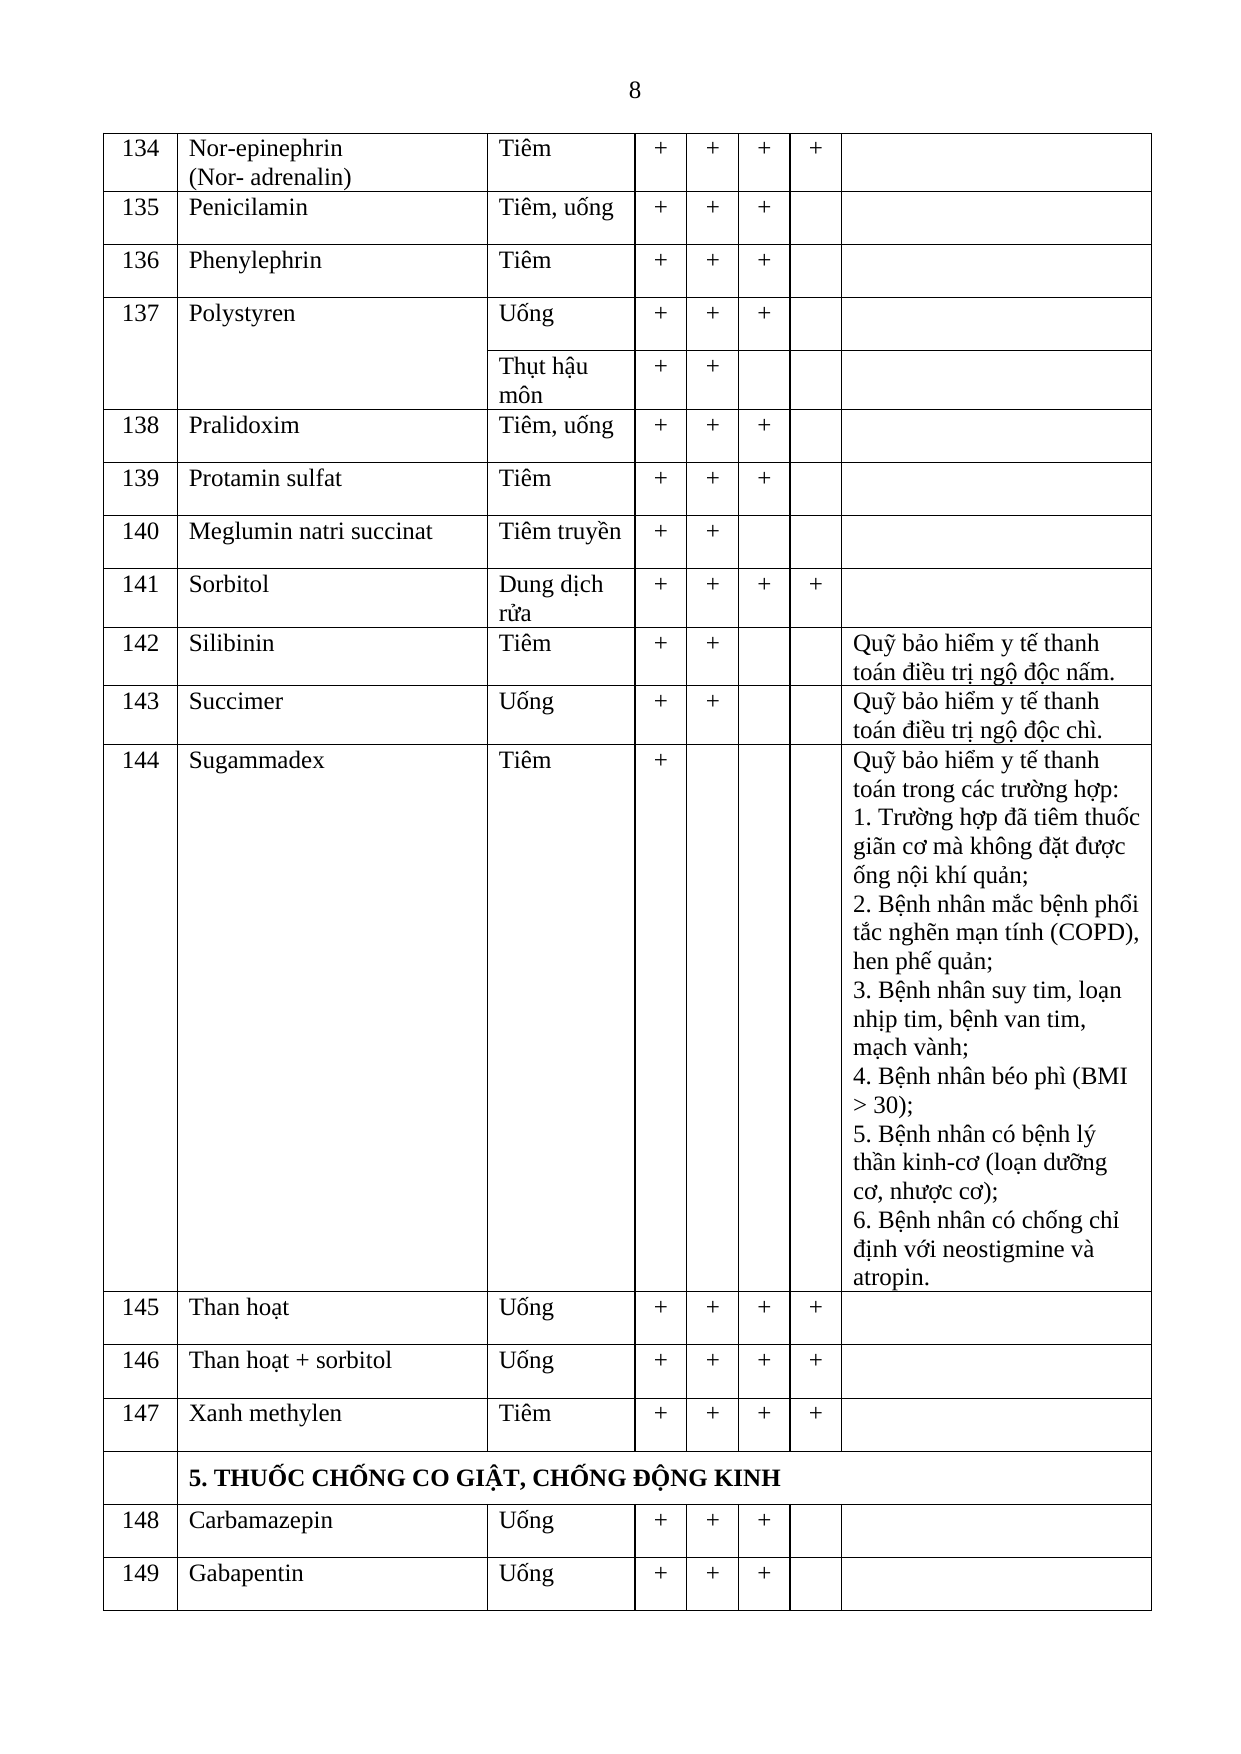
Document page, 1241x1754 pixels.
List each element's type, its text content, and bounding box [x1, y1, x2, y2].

table_cell [842, 1292, 1151, 1344]
table_cell + [687, 628, 738, 685]
table_cell 137 [104, 298, 177, 409]
table_cell 139 [104, 463, 177, 515]
table_cell + [687, 686, 738, 744]
table_cell Xanh methylen [178, 1399, 487, 1451]
table_cell + [687, 298, 738, 350]
table_cell [791, 1505, 841, 1557]
table_cell 149 [104, 1558, 177, 1610]
table_cell Gabapentin [178, 1558, 487, 1610]
table_cell 140 [104, 516, 177, 568]
table_cell + [636, 1399, 686, 1451]
table_cell + [687, 463, 738, 515]
table_cell + [739, 569, 789, 627]
table_cell + [739, 1558, 789, 1610]
table_cell Uống [488, 298, 634, 350]
table_cell Quỹ bảo hiểm y tế thanh toán trong các trường hợp: 1. Trường hợp đã tiêm thuốc giãn cơ mà không đặt được ống nội khí quản; 2. Bệnh nhân mắc bệnh phổi tắc nghẽn mạn tính (COPD), hen phế quản; 3. Bệnh nhân suy tim, loạn nhịp tim, bệnh van tim, mạch vành; 4. Bệnh nhân béo phì (BMI > 30); 5. Bệnh nhân có bệnh lý thần kinh-cơ (loạn dưỡng cơ, nhược cơ); 6. Bệnh nhân có chống chỉ định với neostigmine và atropin. [842, 745, 1151, 1291]
table_cell + [791, 1292, 841, 1344]
table_cell Than hoạt + sorbitol [178, 1345, 487, 1397]
table_cell + [636, 192, 686, 244]
table_cell + [636, 410, 686, 462]
table_cell [791, 686, 841, 744]
table_cell + [791, 569, 841, 627]
table_cell + [791, 1399, 841, 1451]
table_cell 138 [104, 410, 177, 462]
table_cell [104, 1452, 177, 1504]
table_cell Uống [488, 1558, 634, 1610]
table_cell [739, 686, 789, 744]
table_cell [842, 192, 1151, 244]
table_cell [791, 745, 841, 1291]
table_cell + [687, 569, 738, 627]
table_cell [842, 1558, 1151, 1610]
table_cell [791, 245, 841, 297]
table_cell [842, 134, 1151, 191]
table_cell + [739, 1399, 789, 1451]
table_cell [842, 298, 1151, 350]
table_cell + [687, 1505, 738, 1557]
table_cell + [791, 134, 841, 191]
table_cell + [687, 192, 738, 244]
table_cell Phenylephrin [178, 245, 487, 297]
table_cell 148 [104, 1505, 177, 1557]
table_cell [842, 1399, 1151, 1451]
table_cell Uống [488, 686, 634, 744]
table_cell Tiêm [488, 245, 634, 297]
table_cell Sugammadex [178, 745, 487, 1291]
table_cell Uống [488, 1345, 634, 1397]
table_cell [739, 745, 789, 1291]
table_cell [739, 628, 789, 685]
table_cell [791, 192, 841, 244]
table_cell + [739, 298, 789, 350]
table_cell [842, 1345, 1151, 1397]
table_cell + [687, 351, 738, 409]
table_cell Quỹ bảo hiểm y tế thanh toán điều trị ngộ độc nấm. [842, 628, 1151, 685]
table_cell + [739, 1505, 789, 1557]
table_cell + [636, 686, 686, 744]
table_cell + [636, 134, 686, 191]
table_cell + [636, 298, 686, 350]
table_cell Penicilamin [178, 192, 487, 244]
table_cell Succimer [178, 686, 487, 744]
table_cell [842, 410, 1151, 462]
table_cell Tiêm [488, 463, 634, 515]
table_cell [791, 410, 841, 462]
table_cell + [687, 245, 738, 297]
table_cell + [687, 134, 738, 191]
table_cell 141 [104, 569, 177, 627]
table_cell Uống [488, 1292, 634, 1344]
table_cell + [739, 192, 789, 244]
table_cell 143 [104, 686, 177, 744]
table_cell + [636, 1505, 686, 1557]
table_cell [791, 298, 841, 350]
table_cell + [636, 245, 686, 297]
table_cell 142 [104, 628, 177, 685]
table_cell + [739, 463, 789, 515]
table_cell + [739, 410, 789, 462]
table_cell Tiêm [488, 134, 634, 191]
table_cell [842, 516, 1151, 568]
table_cell + [687, 410, 738, 462]
table_cell Carbamazepin [178, 1505, 487, 1557]
table_cell 134 [104, 134, 177, 191]
table_cell + [636, 628, 686, 685]
table_cell [791, 1558, 841, 1610]
table_cell Dung dịch rửa [488, 569, 634, 627]
table_cell Quỹ bảo hiểm y tế thanh toán điều trị ngộ độc chì. [842, 686, 1151, 744]
table_cell + [636, 516, 686, 568]
table_cell + [739, 1345, 789, 1397]
table_cell + [791, 1345, 841, 1397]
table_cell + [739, 245, 789, 297]
table_cell [791, 463, 841, 515]
table_cell [842, 1505, 1151, 1557]
table_cell [842, 245, 1151, 297]
table_cell Tiêm [488, 745, 634, 1291]
table_cell [791, 516, 841, 568]
table_cell Pralidoxim [178, 410, 487, 462]
table_cell Polystyren [178, 298, 487, 409]
table_cell Silibinin [178, 628, 487, 685]
table_cell [842, 463, 1151, 515]
table_cell + [739, 134, 789, 191]
table_cell [687, 745, 738, 1291]
table_cell + [687, 1399, 738, 1451]
table_cell + [739, 1292, 789, 1344]
table_cell + [636, 745, 686, 1291]
table_cell Thụt hậu môn [488, 351, 634, 409]
table_cell + [687, 1292, 738, 1344]
table_cell Tiêm, uống [488, 192, 634, 244]
table_cell 146 [104, 1345, 177, 1397]
table_cell + [636, 1558, 686, 1610]
table_cell Tiêm [488, 1399, 634, 1451]
table_cell Tiêm truyền [488, 516, 634, 568]
table_cell + [636, 569, 686, 627]
table_cell [791, 628, 841, 685]
table_cell 5. THUỐC CHỐNG CO GIẬT, CHỐNG ĐỘNG KINH [178, 1452, 1151, 1504]
table_cell Than hoạt [178, 1292, 487, 1344]
table_cell Tiêm, uống [488, 410, 634, 462]
table_cell + [687, 1558, 738, 1610]
table_cell Sorbitol [178, 569, 487, 627]
table_cell 136 [104, 245, 177, 297]
table_cell + [636, 1292, 686, 1344]
table_cell [791, 351, 841, 409]
table_cell [842, 351, 1151, 409]
table_cell Nor-epinephrin (Nor- adrenalin) [178, 134, 487, 191]
table_cell + [636, 351, 686, 409]
table_cell 147 [104, 1399, 177, 1451]
table_cell 135 [104, 192, 177, 244]
table_cell Uống [488, 1505, 634, 1557]
table_cell Tiêm [488, 628, 634, 685]
table_cell Protamin sulfat [178, 463, 487, 515]
table_cell + [687, 1345, 738, 1397]
table_cell [739, 516, 789, 568]
table_cell + [636, 1345, 686, 1397]
table_cell Meglumin natri succinat [178, 516, 487, 568]
table_cell 144 [104, 745, 177, 1291]
table_cell [739, 351, 789, 409]
table_cell [842, 569, 1151, 627]
table_cell + [636, 463, 686, 515]
table_cell 145 [104, 1292, 177, 1344]
table_cell + [687, 516, 738, 568]
